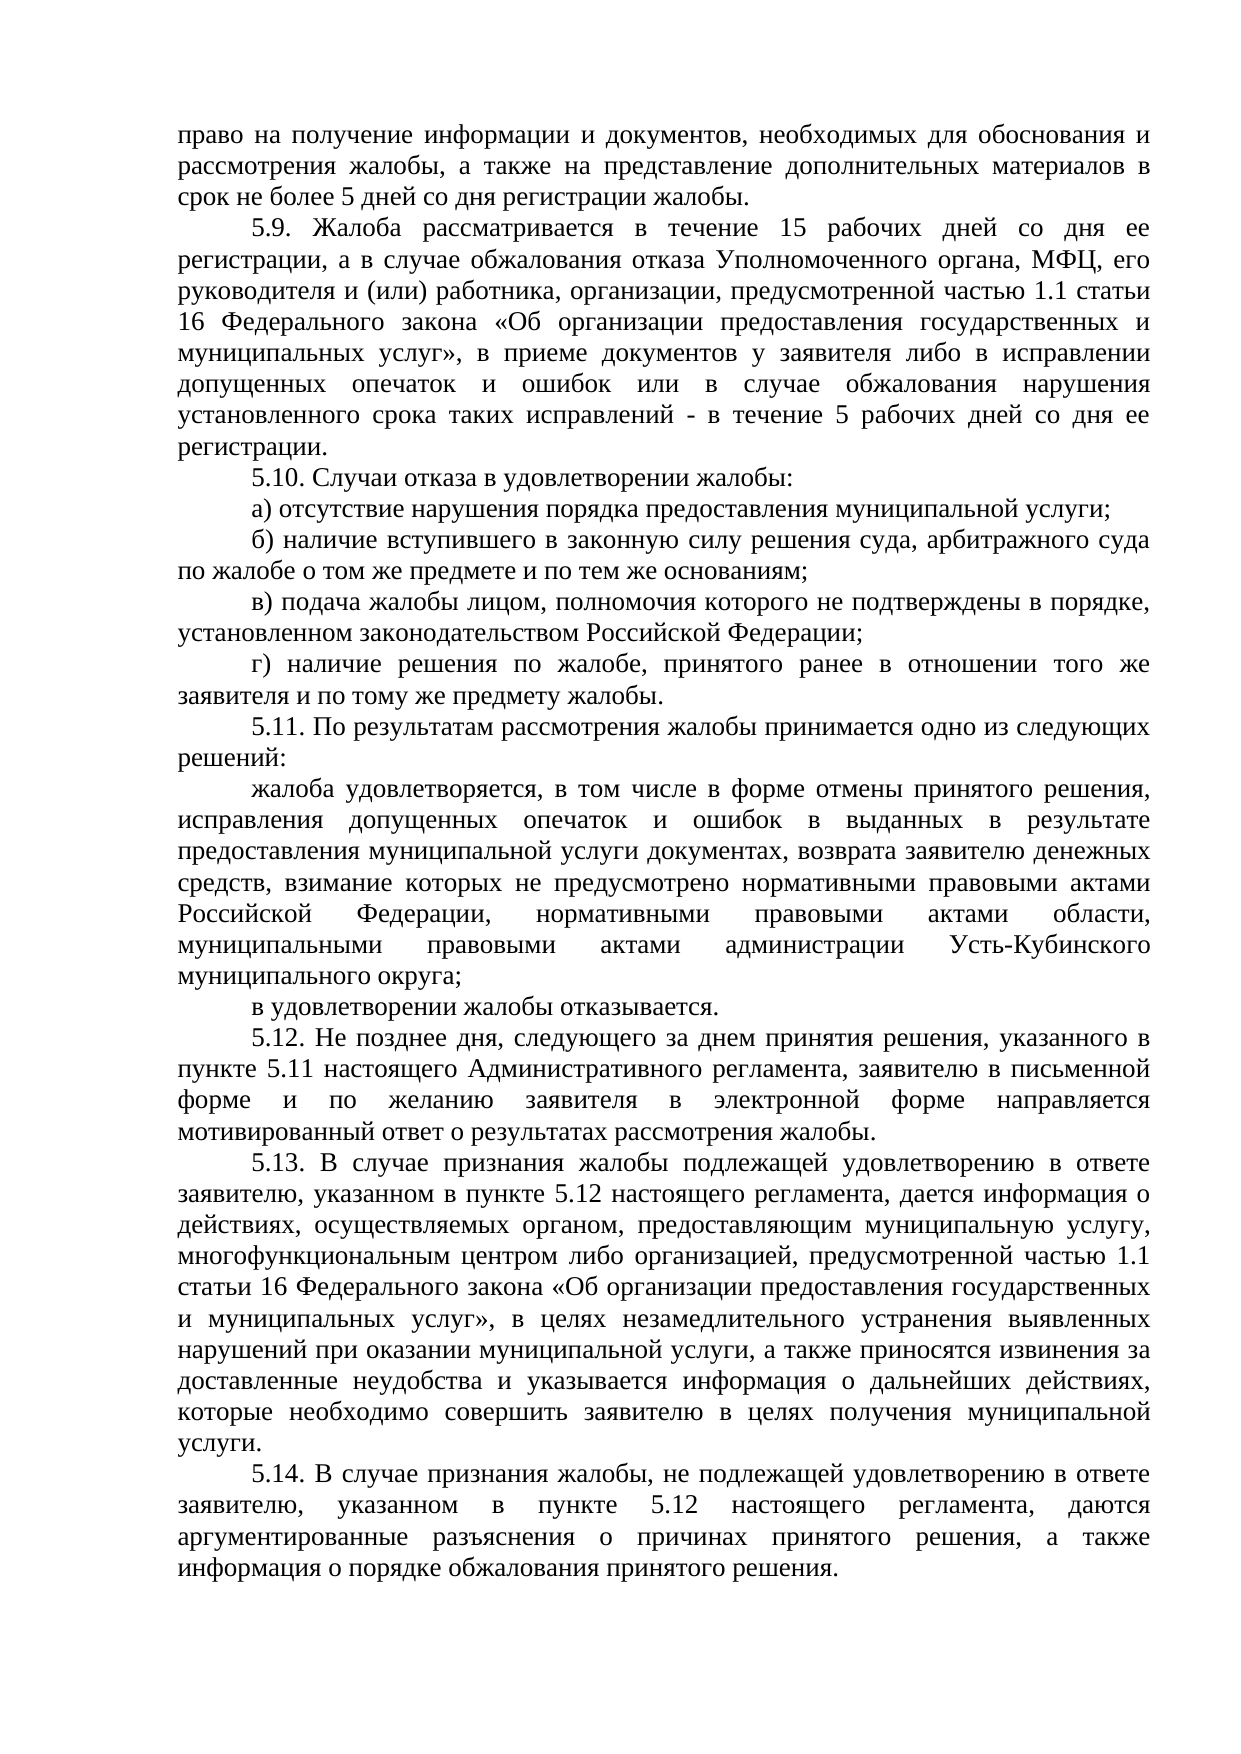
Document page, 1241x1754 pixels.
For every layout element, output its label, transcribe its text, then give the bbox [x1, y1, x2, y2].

text в удовлетворении жалобы отказывается. [177, 990, 1152, 1021]
text б) наличие вступившего в законную силу решения суда, арбитражного суда по жалобе о том же предмете и по тем же основаниям; [177, 523, 1152, 585]
text 5.14. В случае признания жалобы, не подлежащей удовлетворению в ответе заявителю, указанном в пункте 5.12 настоящего регламента, даются аргументированные разъяснения о причинах принятого решения, а также информация о порядке обжалования принятого решения. [177, 1457, 1152, 1582]
text 5.13. В случае признания жалобы подлежащей удовлетворению в ответе заявителю, указанном в пункте 5.12 настоящего регламента, дается информация о действиях, осуществляемых органом, предоставляющим муниципальную услугу, многофункциональным центром либо организацией, предусмотренной частью 1.1 статьи 16 Федерального закона «Об организации предоставления государственных и муниципальных услуг», в целях незамедлительного устранения выявленных нарушений при оказании муниципальной услуги, а также приносятся извинения за доставленные неудобства и указывается информация о дальнейших действиях, которые необходимо совершить заявителю в целях получения муниципальной услуги. [177, 1146, 1152, 1457]
text 5.12. Не позднее дня, следующего за днем принятия решения, указанного в пункте 5.11 настоящего Административного регламента, заявителю в письменной форме и по желанию заявителя в электронной форме направляется мотивированный ответ о результатах рассмотрения жалобы. [177, 1021, 1152, 1146]
text а) отсутствие нарушения порядка предоставления муниципальной услуги; [177, 492, 1152, 523]
text г) наличие решения по жалобе, принятого ранее в отношении того же заявителя и по тому же предмету жалобы. [177, 648, 1152, 710]
text 5.11. По результатам рассмотрения жалобы принимается одно из следующих решений: [177, 710, 1152, 772]
text 5.10. Случаи отказа в удовлетворении жалобы: [177, 461, 1152, 492]
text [177, 118, 1152, 212]
text жалоба удовлетворяется, в том числе в форме отмены принятого решения, исправления допущенных опечаток и ошибок в выданных в результате предоставления муниципальной услуги документах, возврата заявителю денежных средств, взимание которых не предусмотрено нормативными правовыми актами Российской Федерации, нормативными правовыми актами области, муниципальными правовыми актами администрации Усть-Кубинского муниципального округа; [177, 772, 1152, 990]
text в) подача жалобы лицом, полномочия которого не подтверждены в порядке, установленном законодательством Российской Федерации; [177, 585, 1152, 648]
text 5.9. Жалоба рассматривается в течение 15 рабочих дней со дня ее регистрации, а в случае обжалования отказа Уполномоченного органа, МФЦ, его руководителя и (или) работника, организации, предусмотренной частью 1.1 статьи 16 Федерального закона «Об организации предоставления государственных и муниципальных услуг», в приеме документов у заявителя либо в исправлении допущенных опечаток и ошибок или в случае обжалования нарушения установленного срока таких исправлений - в течение 5 рабочих дней со дня ее регистрации. [177, 212, 1152, 461]
